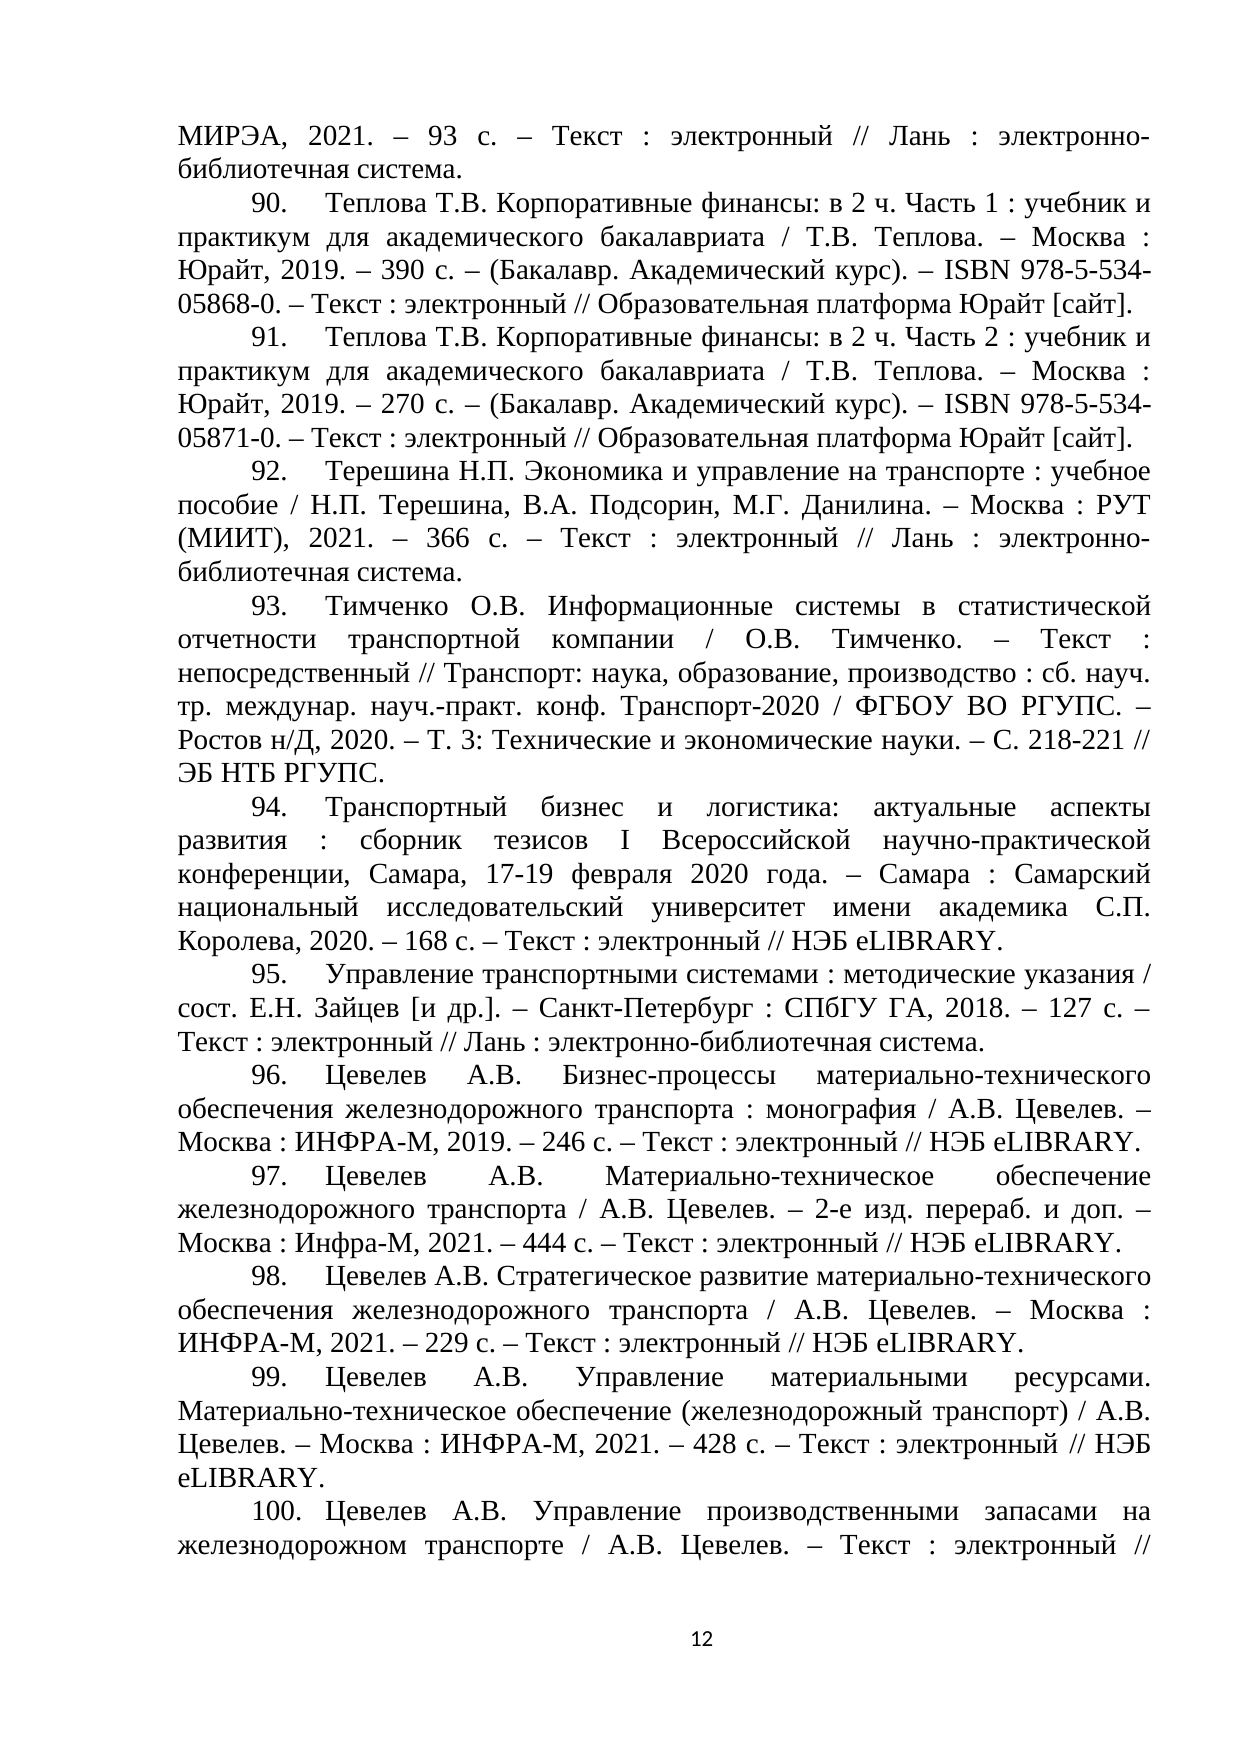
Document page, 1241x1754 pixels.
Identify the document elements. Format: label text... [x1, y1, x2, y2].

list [177, 1493, 1152, 1560]
list Теплова Т.В. Корпоративные финансы: в 2 ч. Часть 2 : учебник и практикум для академического бакалавриата / Т.В. Теплова. – Москва : Юрайт, 2019. – 270 с. – (Бакалавр. Академический курс). – ISBN 978-5-534-05871-0. – Текст : электронный // Образовательная платформа Юрайт [сайт]. [177, 319, 1152, 453]
list Управление транспортными системами : методические указания / сост. Е.Н. Зайцев [и др.]. – Санкт-Петербург : СПбГУ ГА, 2018. – 127 с. – Текст : электронный // Лань : электронно-библиотечная система. [177, 957, 1152, 1057]
list Терешина Н.П. Экономика и управление на транспорте : учебное пособие / Н.П. Терешина, В.А. Подсорин, М.Г. Данилина. – Москва : РУТ (МИИТ), 2021. – 366 с. – Текст : электронный // Лань : электронно-библиотечная система. [177, 453, 1152, 588]
list Транспортный бизнес и логистика: актуальные аспекты развития : сборник тезисов I Всероссийской научно-практической конференции, Самара, 17-19 февраля 2020 года. – Самара : Самарский национальный исследовательский университет имени академика С.П. Королева, 2020. – 168 с. – Текст : электронный // НЭБ eLIBRARY. [177, 789, 1152, 957]
list Цевелев А.В. Бизнес-процессы материально-технического обеспечения железнодорожного транспорта : монография / А.В. Цевелев. – Москва : ИНФРА-М, 2019. – 246 с. – Текст : электронный // НЭБ eLIBRARY. [177, 1057, 1152, 1158]
list Тимченко О.В. Информационные системы в статистической отчетности транспортной компании / О.В. Тимченко. – Текст : непосредственный // Транспорт: наука, образование, производство : сб. науч. тр. междунар. науч.-практ. конф. Транспорт-2020 / ФГБОУ ВО РГУПС. – Ростов н/Д, 2020. – Т. 3: Технические и экономические науки. – С. 218-221 // ЭБ НТБ РГУПС. [177, 588, 1152, 789]
list Цевелев А.В. Стратегическое развитие материально-технического обеспечения железнодорожного транспорта / А.В. Цевелев. – Москва : ИНФРА-М, 2021. – 229 с. – Текст : электронный // НЭБ eLIBRARY. [177, 1258, 1152, 1359]
list Цевелев А.В. Материально-техническое обеспечение железнодорожного транспорта / А.В. Цевелев. – 2-е изд. перераб. и доп. – Москва : Инфра-М, 2021. – 444 с. – Текст : электронный // НЭБ eLIBRARY. [177, 1158, 1152, 1258]
list Цевелев А.В. Управление материальными ресурсами. Материально-техническое обеспечение (железнодорожный транспорт) / А.В. Цевелев. – Москва : ИНФРА-М, 2021. – 428 с. – Текст : электронный // НЭБ eLIBRARY. [177, 1359, 1152, 1493]
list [177, 118, 1152, 185]
list Теплова Т.В. Корпоративные финансы: в 2 ч. Часть 1 : учебник и практикум для академического бакалавриата / Т.В. Теплова. – Москва : Юрайт, 2019. – 390 с. – (Бакалавр. Академический курс). – ISBN 978-5-534-05868-0. – Текст : электронный // Образовательная платформа Юрайт [сайт]. [177, 185, 1152, 319]
